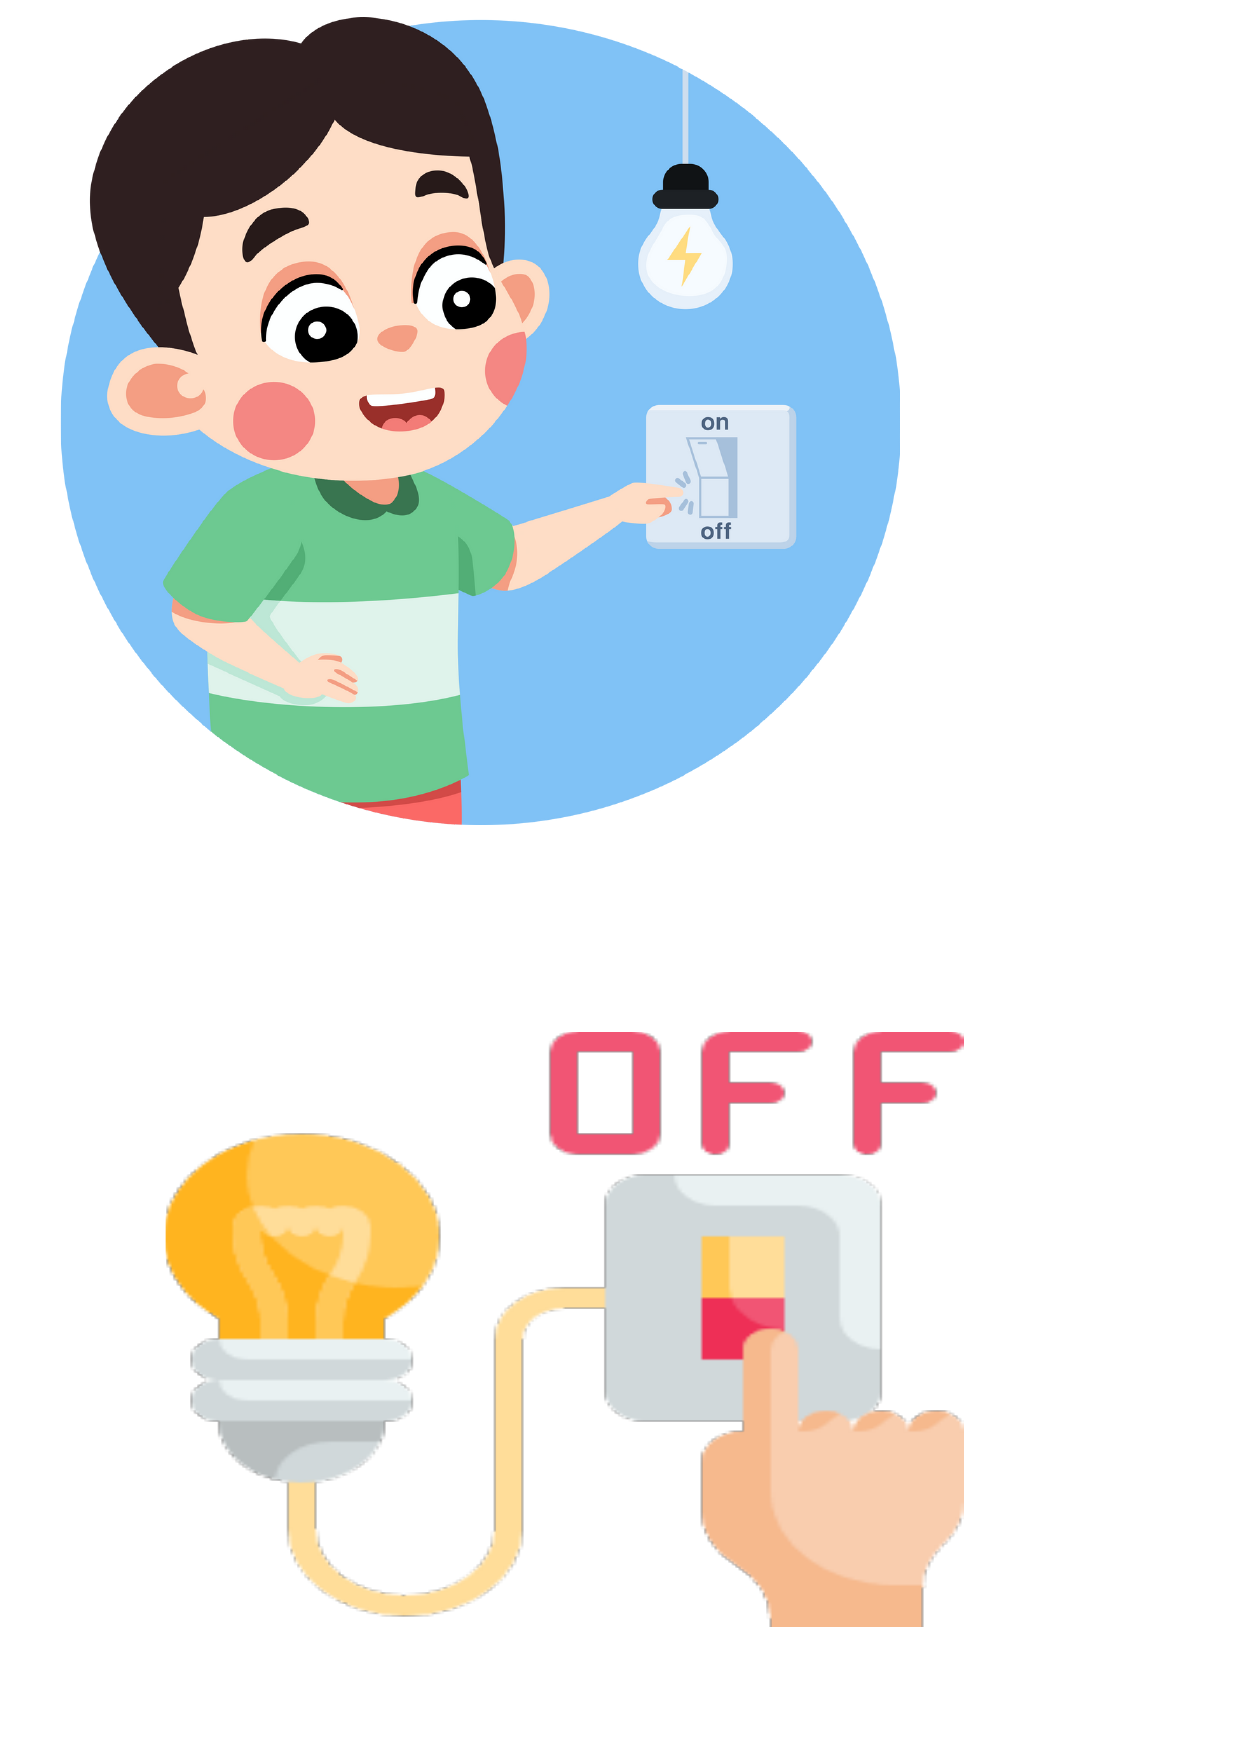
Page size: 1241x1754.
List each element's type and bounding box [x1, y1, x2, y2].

picture [165, 1032, 964, 1627]
picture [60, 17, 900, 825]
